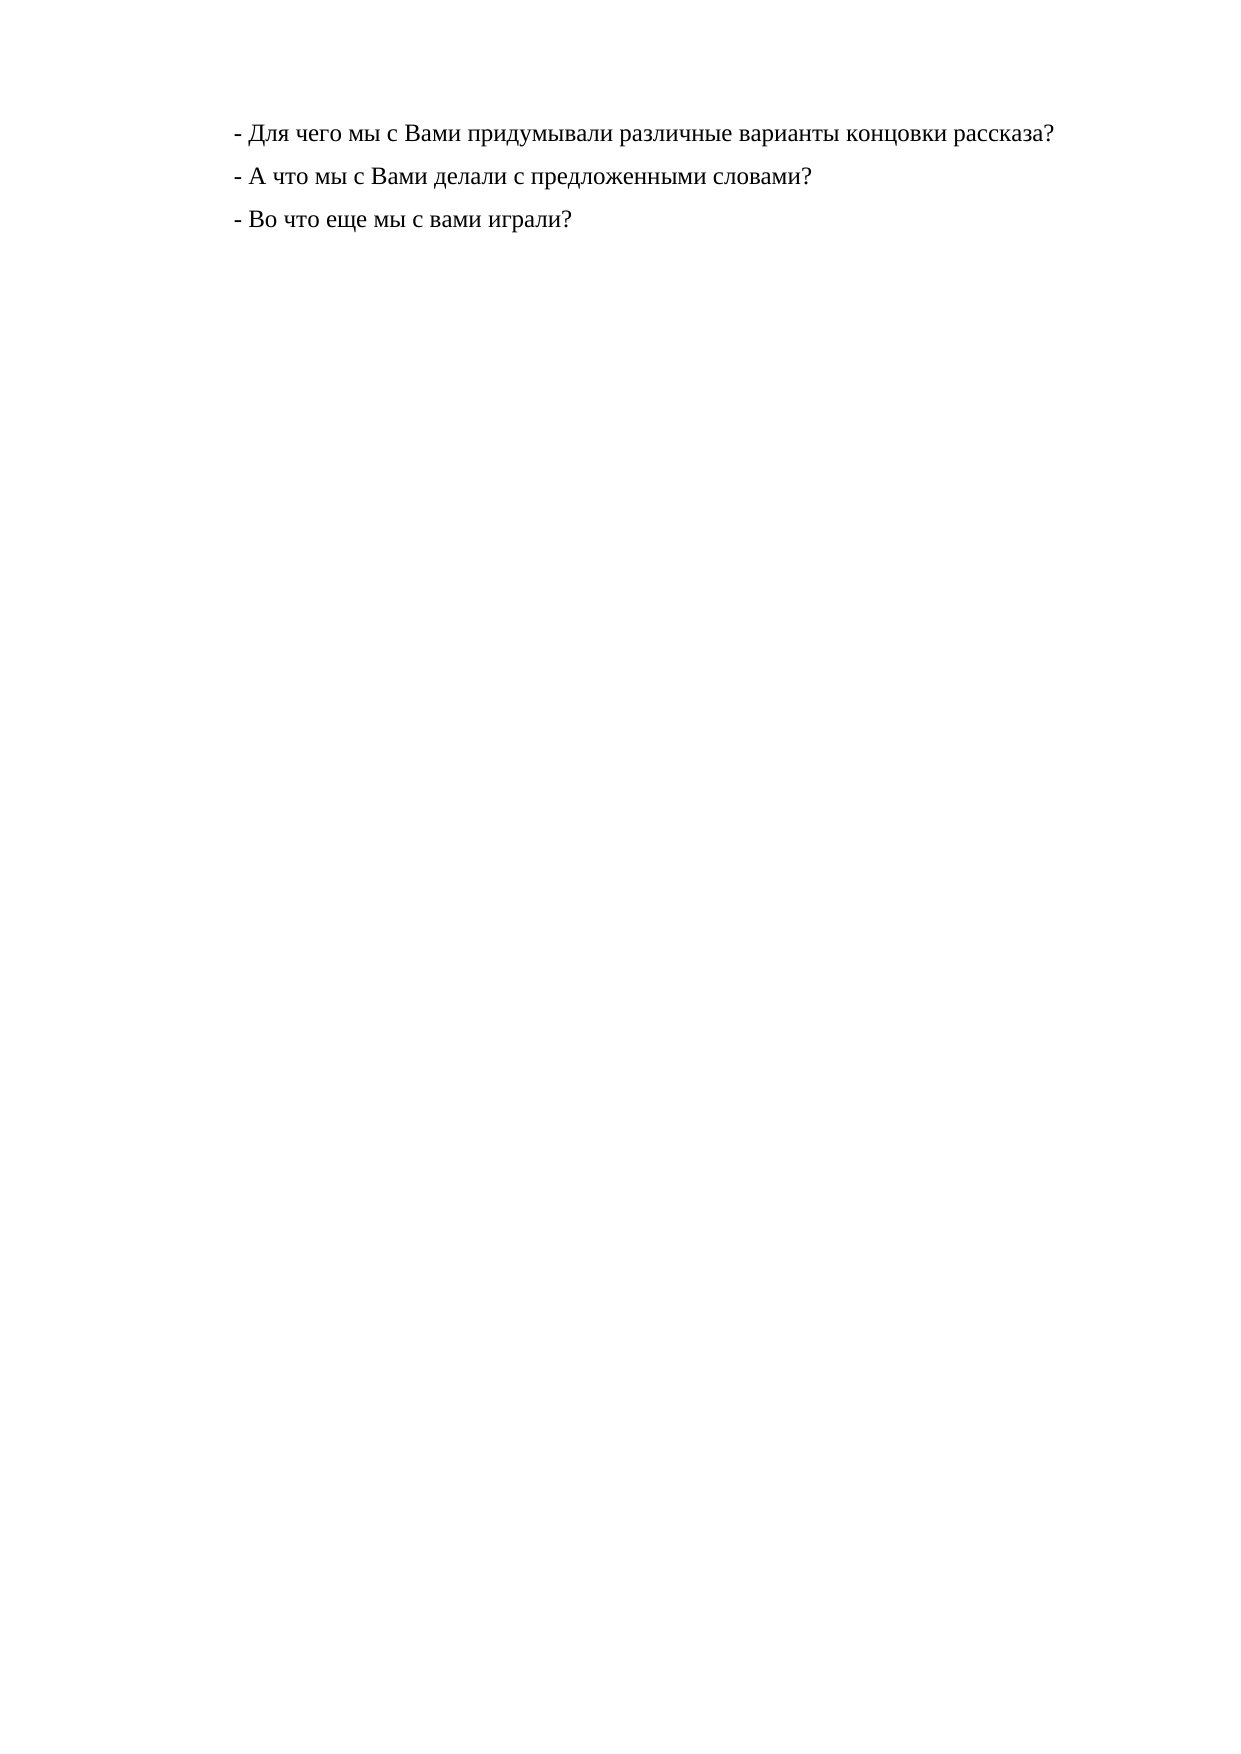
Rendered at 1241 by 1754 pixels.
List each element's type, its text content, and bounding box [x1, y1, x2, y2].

list - А что мы с Вами делали с предложенными словами? [233, 161, 1152, 190]
list - Для чего мы с Вами придумывали различные варианты концовки рассказа? [233, 118, 1152, 147]
list - Во что еще мы с вами играли? [233, 204, 1152, 233]
